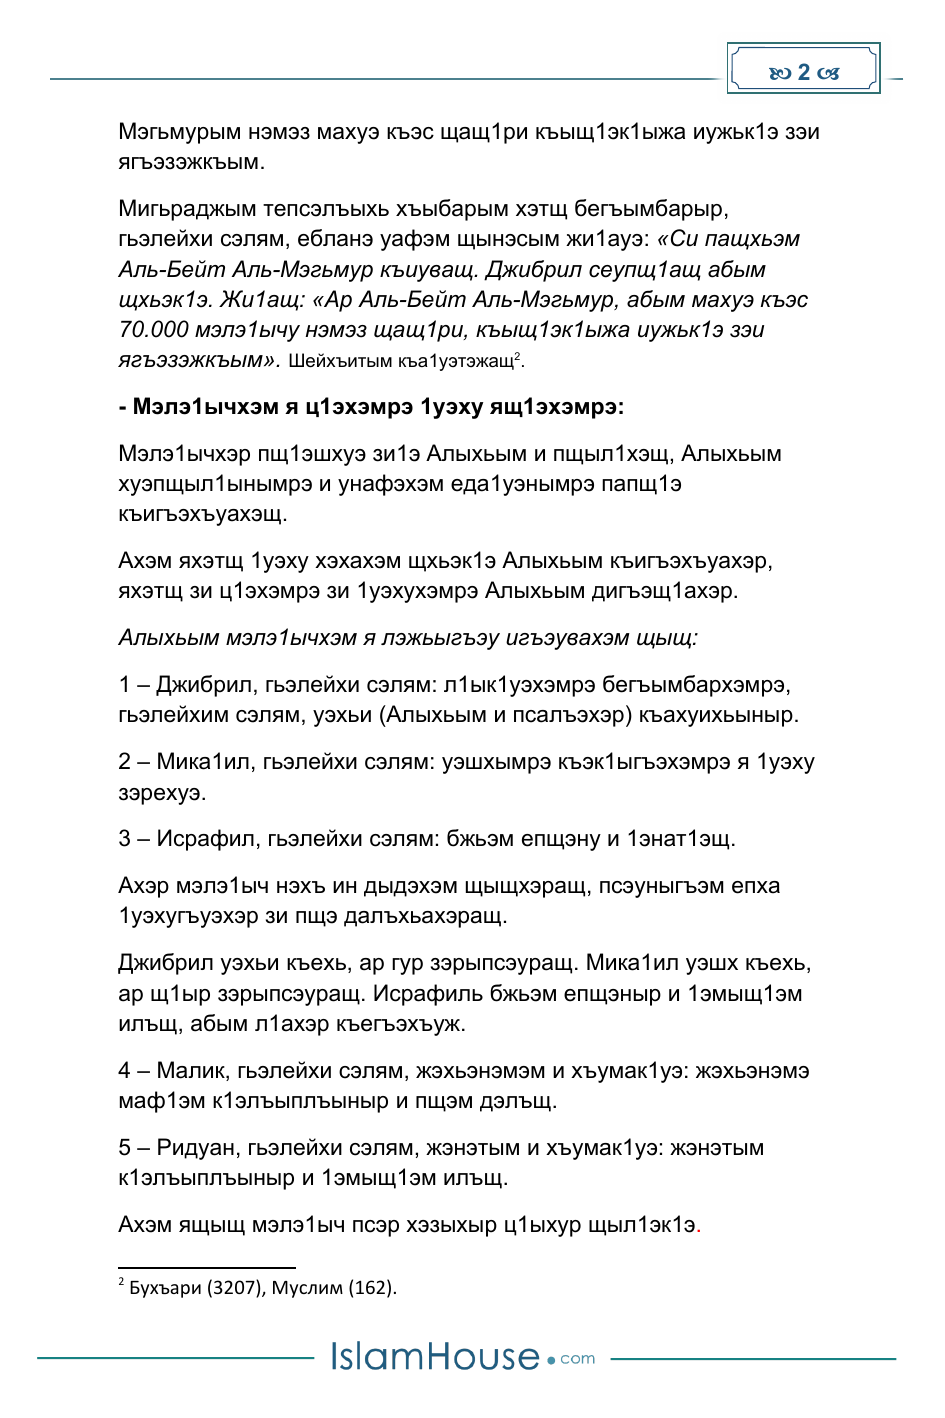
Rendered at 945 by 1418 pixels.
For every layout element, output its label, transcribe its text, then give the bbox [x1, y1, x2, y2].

text 3 – Исрафил, гьэлейхи сэлям: бжьэм епщэну и 1энат1эщ. [118, 825, 827, 852]
picture [323, 1336, 897, 1377]
text Ахэм яхэтщ 1уэху хэхахэм щхьэк1э Алыхьым къигъэхъуахэр, яхэтщ зи ц1эхэмрэ зи 1уэхухэмрэ Алыхьым дигъэщ1ахэр. [118, 547, 827, 604]
picture [29, 1335, 315, 1376]
text 5 – Ридуан, гьэлейхи сэлям, жэнэтым и хъумак1уэ: жэнэтым к1элъыплъыныр и 1эмыщ1эм илъщ. [118, 1134, 827, 1190]
text - Мэлэ1ычхэм я ц1эхэмрэ 1уэху ящ1эхэмрэ: [118, 393, 827, 419]
text Ахэм ящыщ мэлэ1ыч псэр хэзыхыр ц1ыхур щыл1эк1э. [118, 1211, 827, 1237]
text 4 – Малик, гьэлейхи сэлям, жэхьэнэмэм и хъумак1уэ: жэхьэнэмэ маф1эм к1элъыплъыныр и пщэм дэлъщ. [118, 1057, 827, 1113]
text 1 – Джибрил, гьэлейхи сэлям: л1ык1уэхэмрэ бегъымбархэмрэ, гьэлейхим сэлям, уэхьи (Алыхьым и псалъэхэр) къахуихьыныр. [118, 671, 827, 728]
text Джибрил уэхьи къехь, ар гур зэрыпсэуращ. Мика1ил уэшх къехь, ар щ1ыр зэрыпсэуращ. Исрафиль бжьэм епщэныр и 1эмыщ1эм илъщ, абым л1ахэр къегъэхъуж. [118, 949, 827, 1036]
text 2 – Мика1ил, гьэлейхи сэлям: уэшхымрэ къэк1ыгъэхэмрэ я 1уэху зэрехуэ. [118, 748, 827, 805]
text Мигьраджым тепсэлъыхь хъыбарым хэтщ бегъымбарыр, гьэлейхи сэлям, ебланэ уафэм щынэсым жи1ауэ: «Си пащхьэм Аль-Бейт Аль-Мэгьмур къиуващ. Джибрил сеупщ1ащ абым щхьэк1э. Жи1ащ: «Ар Аль-Бейт Аль-Мэгьмур, абым махуэ къэс 70.000 мэлэ1ычу нэмэз щащ1ри, къыщ1эк1ыжа иужьк1э зэи ягъэзэжкъым». Шейхъитым къа1уэтэжащ. [118, 195, 827, 373]
text Ахэр мэлэ1ыч нэхъ ин дыдэхэм щыщхэращ, псэуныгъэм епха 1уэхугъуэхэр зи пщэ далъхьахэращ. [118, 872, 827, 929]
text Мэлэ1ычхэр пщ1эшхуэ зи1э Алыхьым и пщыл1хэщ, Алыхьым хуэпщыл1ынымрэ и унафэхэм еда1уэнымрэ папщ1э къигъэхъуахэщ. [118, 440, 827, 527]
text Алыхьым мэлэ1ычхэм я лэжьыгъэу игъэувахэм щыщ: [118, 624, 827, 651]
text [118, 118, 827, 175]
